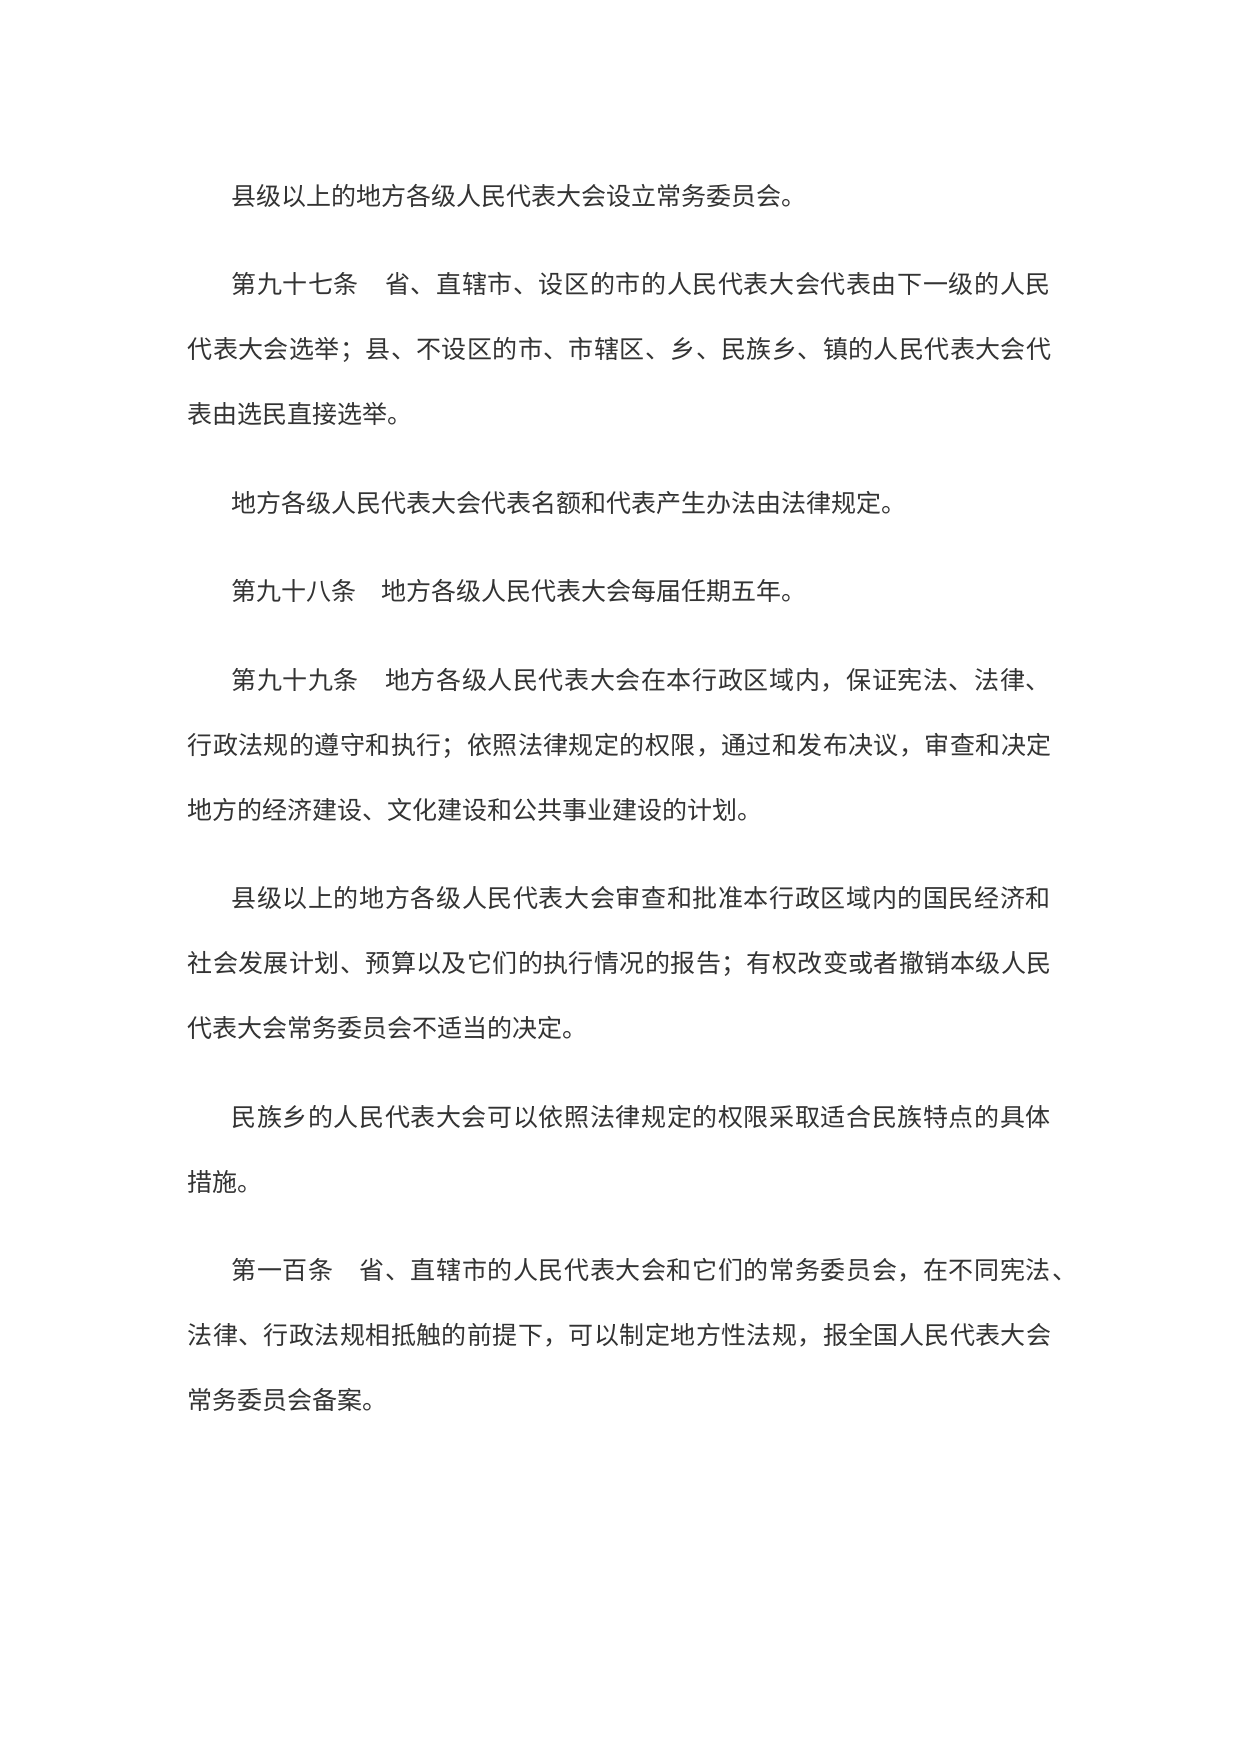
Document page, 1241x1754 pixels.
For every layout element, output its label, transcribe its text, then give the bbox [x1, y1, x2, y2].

text 第九十九条 地方各级人民代表大会在本行政区域内，保证宪法、法律、行政法规的遵守和执行；依照法律规定的权限，通过和发布决议，审查和决定地方的经济建设、文化建设和公共事业建设的计划。 [187, 646, 1053, 841]
text 第一百条 省、直辖市的人民代表大会和它们的常务委员会，在不同宪法、法律、行政法规相抵触的前提下，可以制定地方性法规，报全国人民代表大会常务委员会备案。 [187, 1236, 1053, 1431]
text 第九十八条 地方各级人民代表大会每届任期五年。 [187, 557, 1053, 622]
text 民族乡的人民代表大会可以依照法律规定的权限采取适合民族特点的具体措施。 [187, 1083, 1053, 1213]
text 第九十七条 省、直辖市、设区的市的人民代表大会代表由下一级的人民代表大会选举；县、不设区的市、市辖区、乡、民族乡、镇的人民代表大会代表由选民直接选举。 [187, 250, 1053, 445]
text 县级以上的地方各级人民代表大会审查和批准本行政区域内的国民经济和社会发展计划、预算以及它们的执行情况的报告；有权改变或者撤销本级人民代表大会常务委员会不适当的决定。 [187, 864, 1053, 1059]
text 县级以上的地方各级人民代表大会设立常务委员会。 [187, 162, 1053, 227]
text 地方各级人民代表大会代表名额和代表产生办法由法律规定。 [187, 469, 1053, 534]
